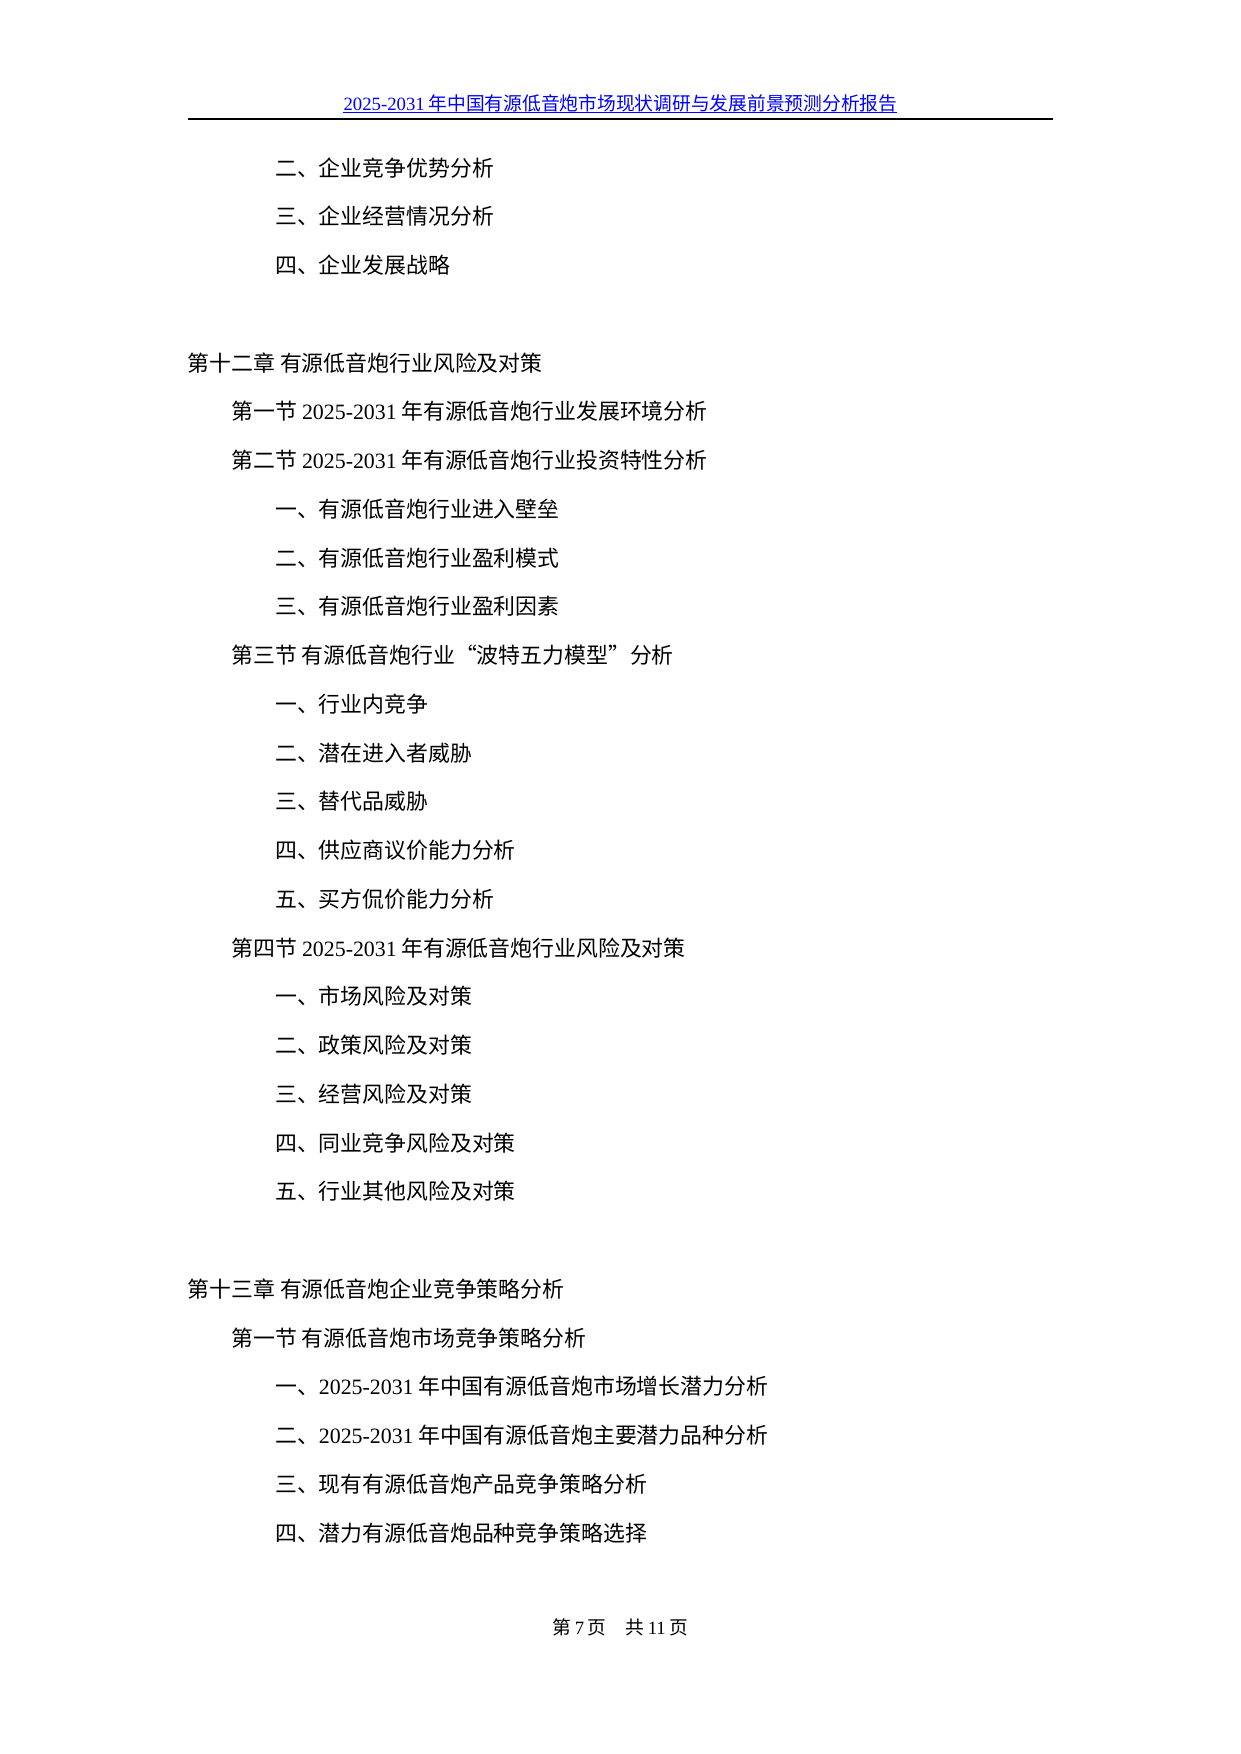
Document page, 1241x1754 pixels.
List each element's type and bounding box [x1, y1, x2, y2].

text [187, 150, 1053, 1548]
